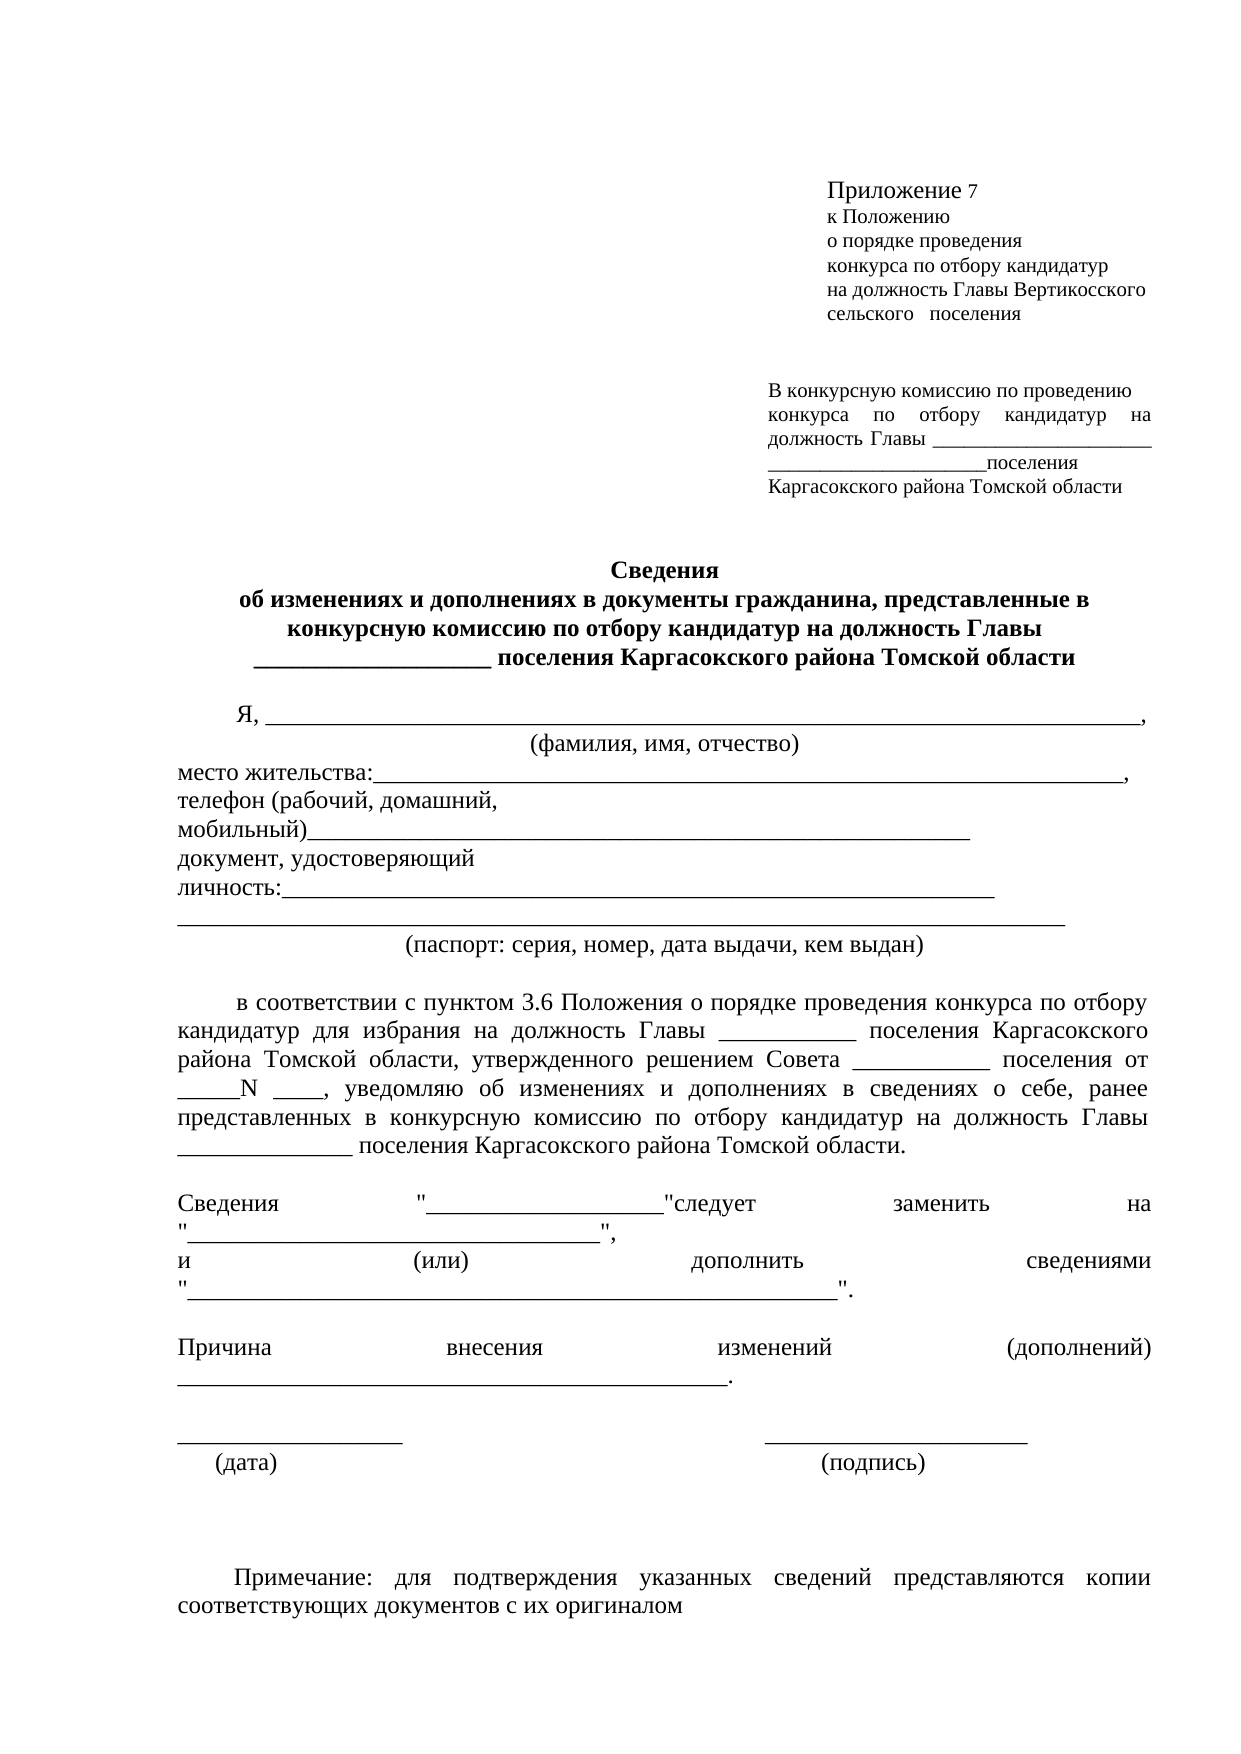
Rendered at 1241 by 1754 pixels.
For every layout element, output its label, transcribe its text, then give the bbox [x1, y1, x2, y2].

text Каргасокского района Томской области [768, 474, 1152, 498]
text Сведения "___________________"следует заменить на "_________________________________", [177, 1188, 1152, 1245]
text Примечание: для подтверждения указанных сведений представляются копии соответствующих документов с их оригиналом [177, 1562, 1152, 1619]
text телефон (рабочий, домашний, мобильный)_____________________________________________________ [177, 785, 1152, 843]
text конкурса по отбору кандидатур на должность Главы _____________________ _____________________поселения [768, 402, 1152, 474]
text (паспорт: серия, номер, дата выдачи, кем выдан) [177, 929, 1152, 958]
text Я, ______________________________________________________________________, [177, 699, 1152, 728]
text место жительства:____________________________________________________________, [177, 757, 1152, 785]
text _______________________________________________________________________ [177, 900, 1152, 929]
text (дата) (подпись) [177, 1447, 1152, 1475]
text и (или) дополнить сведениями "____________________________________________________". [177, 1245, 1152, 1303]
text Причина внесения изменений (дополнений) ____________________________________________. [177, 1332, 1152, 1389]
text документ, удостоверяющий личность:_________________________________________________________ [177, 843, 1152, 900]
text (фамилия, имя, отчество) [177, 728, 1152, 757]
text в соответствии с пунктом 3.6 Положения о порядке проведения конкурса по отбору кандидатур для избрания на должность Главы ___________ поселения Каргасокского района Томской области, утвержденного решением Совета ___________ поселения от _____N ____, уведомляю об изменениях и дополнениях в сведениях о себе, ранее представленных в конкурсную комиссию по отбору кандидатур на должность Главы ______________ поселения Каргасокского района Томской области. [177, 987, 1149, 1159]
table_header Приложение 7 к Положению о порядке проведения конкурса по отбору кандидатур на должность Главы Вертикосского сельского поселения [816, 176, 1163, 353]
text конкурсную комиссию по отбору кандидатур на должность Главы ___________________ поселения Каргасокского района Томской области [177, 613, 1152, 670]
text В конкурсную комиссию по проведению [768, 377, 1152, 402]
text __________________ _____________________ [177, 1418, 1152, 1447]
text об изменениях и дополнениях в документы гражданина, представленные в [177, 584, 1152, 613]
text Сведения [177, 555, 1152, 584]
